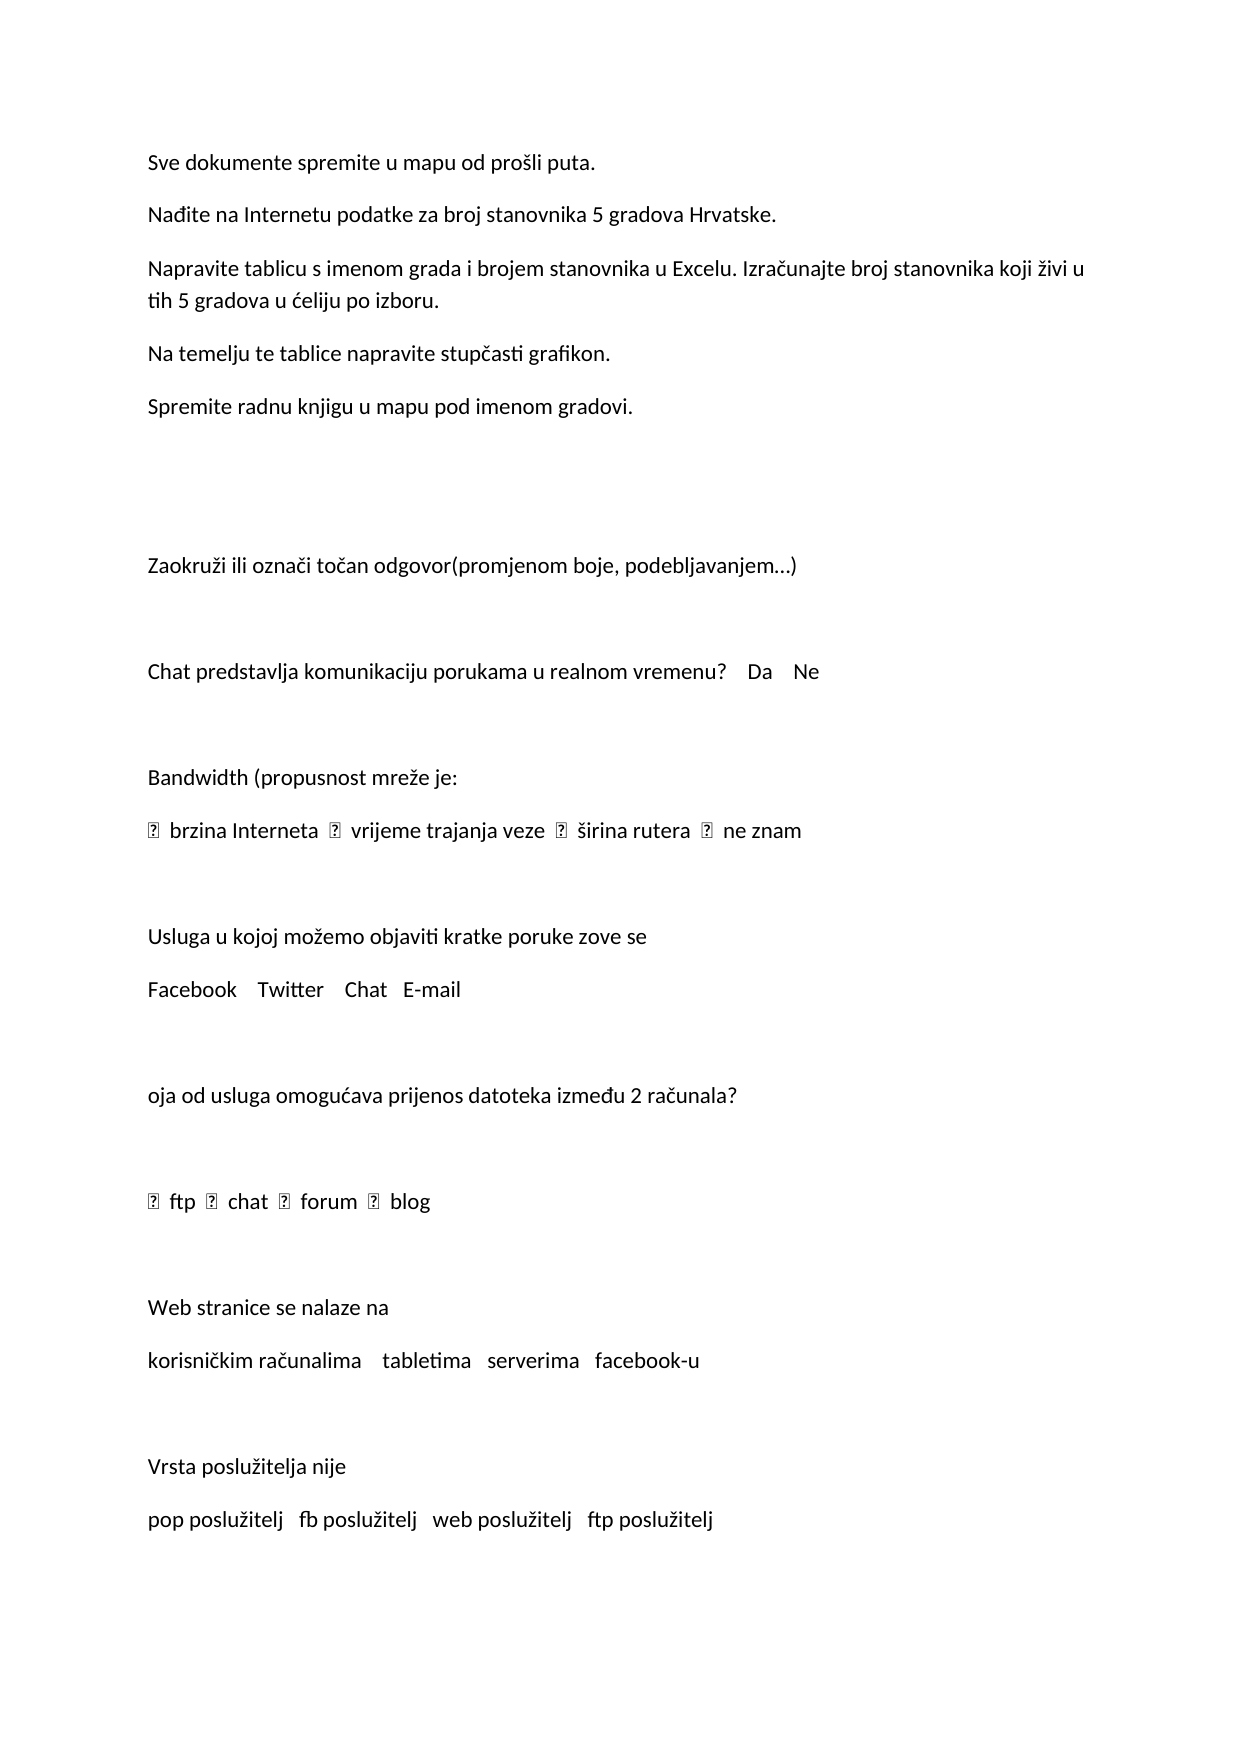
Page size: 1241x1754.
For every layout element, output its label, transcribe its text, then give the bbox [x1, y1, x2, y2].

text korisničkim računalima tabletima serverima facebook-u [148, 1346, 1093, 1374]
text Facebook Twitter Chat E-mail [148, 975, 1093, 1003]
text Nađite na Internetu podatke za broj stanovnika 5 gradova Hrvatske. [148, 201, 1093, 229]
text Sve dokumente spremite u mapu od prošli puta. [148, 148, 1093, 176]
text Bandwidth (propusnost mreže je: [148, 763, 1093, 791]
text Web stranice se nalaze na [148, 1293, 1093, 1321]
text Zaokruži ili označi točan odgovor(promjenom boje, podebljavanjem…) [148, 551, 1093, 579]
text Vrsta poslužitelja nije [148, 1452, 1093, 1480]
text Spremite radnu knjigu u mapu pod imenom gradovi. [148, 392, 1093, 420]
text  ftp  chat  forum  blog [148, 1187, 1093, 1215]
text pop poslužitelj fb poslužitelj web poslužitelj ftp poslužitelj [148, 1505, 1093, 1533]
text  brzina Interneta  vrijeme trajanja veze  širina rutera  ne znam [148, 816, 1093, 844]
text Chat predstavlja komunikaciju porukama u realnom vremenu? Da Ne [148, 657, 1093, 685]
text oja od usluga omogućava prijenos datoteka između 2 računala? [148, 1081, 1093, 1109]
text Napravite tablicu s imenom grada i brojem stanovnika u Excelu. Izračunajte broj stanovnika koji živi u tih 5 gradova u ćeliju po izboru. [148, 254, 1093, 314]
text Usluga u kojoj možemo objaviti kratke poruke zove se [148, 922, 1093, 950]
text Na temelju te tablice napravite stupčasti grafikon. [148, 339, 1093, 367]
